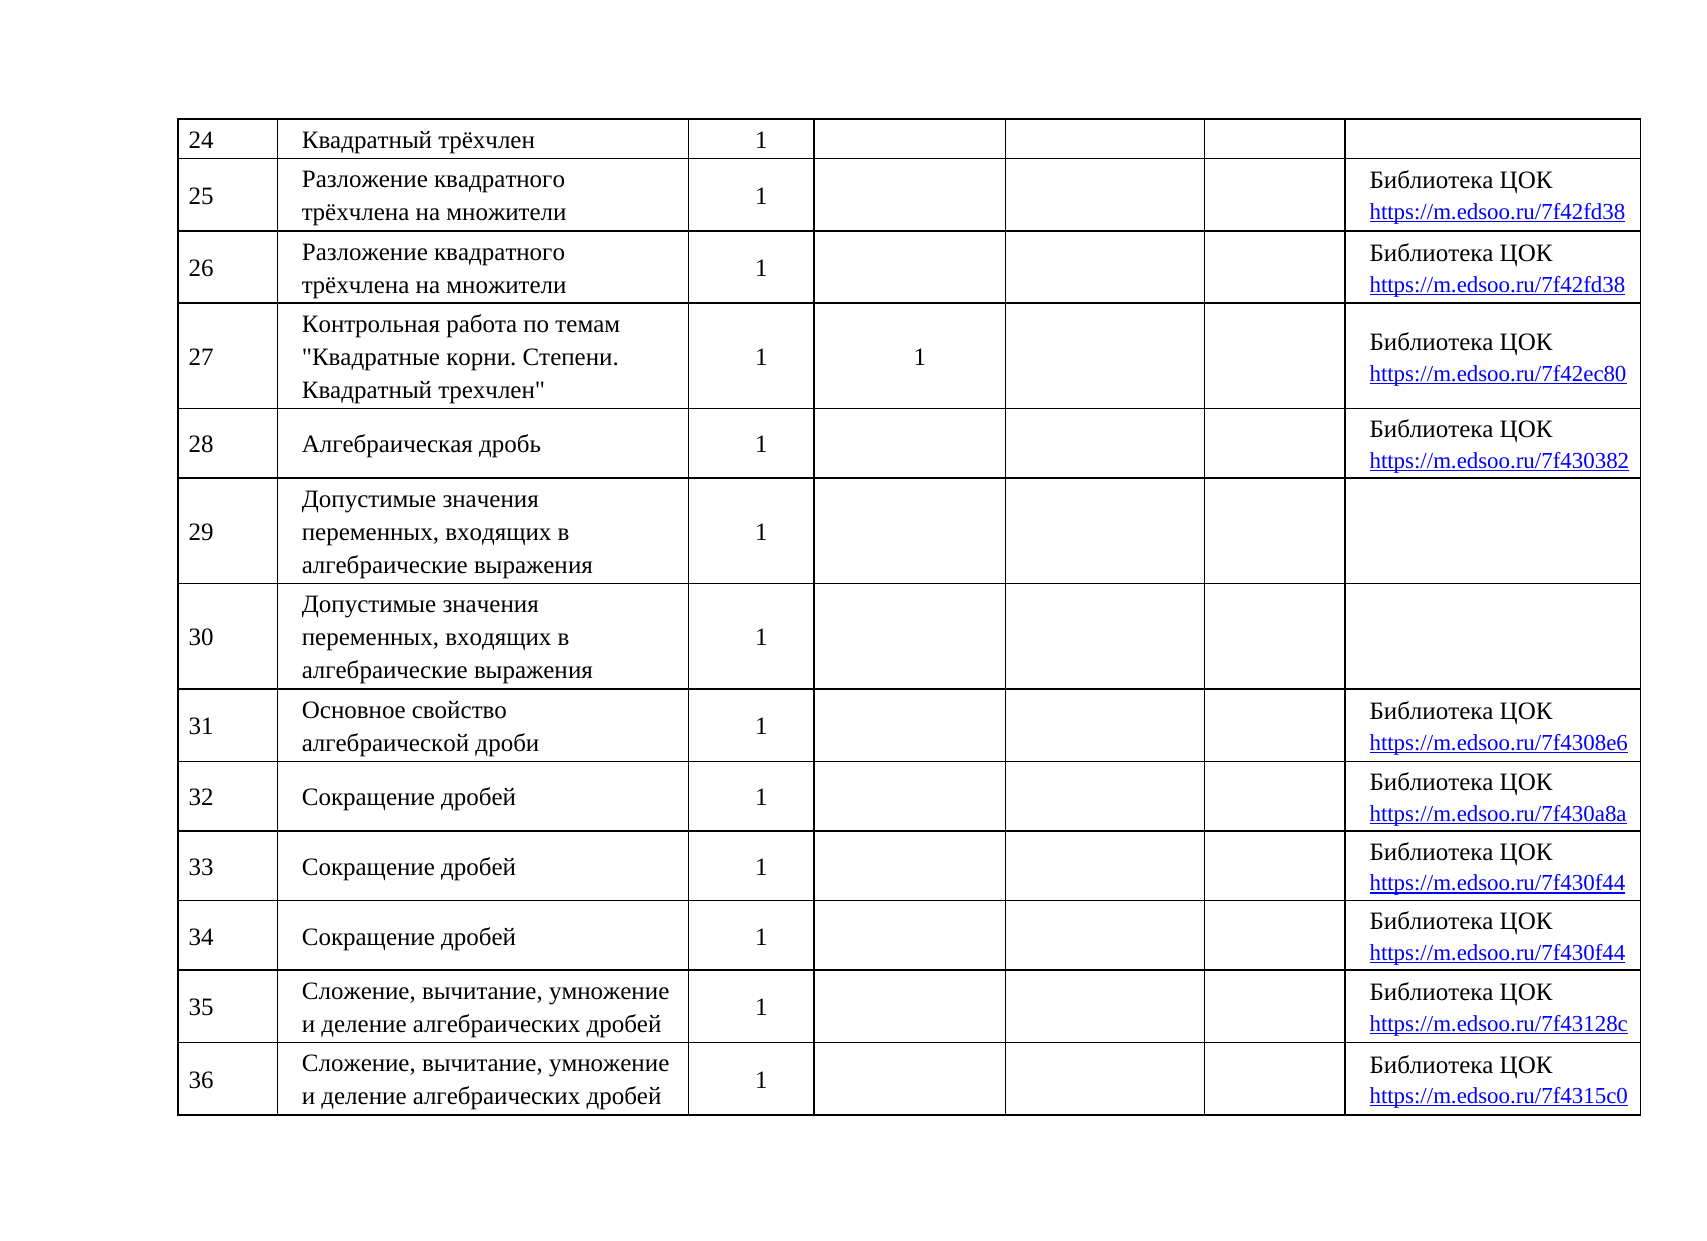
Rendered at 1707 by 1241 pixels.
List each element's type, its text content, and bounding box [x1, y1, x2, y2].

table_cell Библиотека ЦОК https://m.edsoo.ru/7f42fd38 [1346, 232, 1640, 302]
table_cell Библиотека ЦОК https://m.edsoo.ru/7f42ec80 [1346, 304, 1640, 408]
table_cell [278, 1043, 688, 1114]
table_cell [1205, 762, 1344, 830]
table_cell [815, 479, 1005, 583]
table_cell 1 [689, 232, 813, 302]
table_cell [1006, 232, 1204, 302]
table_cell 1 [815, 304, 1005, 408]
table_cell [1006, 584, 1204, 688]
table_cell Библиотека ЦОК https://m.edsoo.ru/7f430a8a [1346, 762, 1640, 830]
table_cell [815, 762, 1005, 830]
table_cell 1 [689, 762, 813, 830]
table_cell 33 [179, 832, 277, 900]
table_cell 27 [179, 304, 277, 408]
table_cell [1205, 832, 1344, 900]
table_cell [1006, 304, 1204, 408]
table_cell 29 [179, 479, 277, 583]
table_cell 36 [179, 1043, 277, 1114]
table_cell [1006, 159, 1204, 230]
table_cell Разложение квадратного трёхчлена на множители [278, 159, 688, 230]
table_cell [1346, 584, 1640, 688]
table_cell Разложение квадратного трёхчлена на множители [278, 232, 688, 302]
table_cell Библиотека ЦОК https://m.edsoo.ru/7f4308e6 [1346, 690, 1640, 761]
table_cell 1 [689, 1043, 813, 1114]
table_cell [1006, 832, 1204, 900]
table_cell [815, 690, 1005, 761]
table_cell 31 [179, 690, 277, 761]
table_cell Библиотека ЦОК https://m.edsoo.ru/7f430382 [1346, 409, 1640, 477]
table_cell 1 [689, 584, 813, 688]
table_cell 25 [179, 159, 277, 230]
table_cell Допустимые значения переменных, входящих в алгебраические выражения [278, 479, 688, 583]
table_cell [815, 1043, 1005, 1114]
table_cell [1006, 901, 1204, 969]
table_cell [1346, 479, 1640, 583]
table_cell 1 [689, 120, 813, 157]
table_cell 1 [689, 409, 813, 477]
table_cell Основное свойство алгебраической дроби [278, 690, 688, 761]
table_cell [1006, 762, 1204, 830]
table_cell [1205, 479, 1344, 583]
table_cell [815, 232, 1005, 302]
table_cell Библиотека ЦОК https://m.edsoo.ru/7f430f44 [1346, 901, 1640, 969]
table_cell Сокращение дробей [278, 832, 688, 900]
table_cell Библиотека ЦОК https://m.edsoo.ru/7f430f44 [1346, 832, 1640, 900]
table_cell [1006, 690, 1204, 761]
table_cell [815, 584, 1005, 688]
table_cell Библиотека ЦОК https://m.edsoo.ru/7f43128c [1346, 971, 1640, 1042]
table_cell 1 [689, 971, 813, 1042]
table_cell [1006, 971, 1204, 1042]
table_cell Библиотека ЦОК https://m.edsoo.ru/7f42fd38 [1346, 159, 1640, 230]
table_cell 1 [689, 479, 813, 583]
table_cell [1006, 409, 1204, 477]
table_cell 32 [179, 762, 277, 830]
table_cell Контрольная работа по темам "Квадратные корни. Степени. Квадратный трехчлен" [278, 304, 688, 408]
table_cell [1205, 304, 1344, 408]
table_cell [815, 159, 1005, 230]
table_cell [1205, 584, 1344, 688]
table_cell 1 [689, 832, 813, 900]
table_cell 1 [689, 690, 813, 761]
table_cell [1205, 120, 1344, 157]
table_cell 28 [179, 409, 277, 477]
table_cell [815, 409, 1005, 477]
table_cell [1205, 159, 1344, 230]
table_cell 1 [689, 304, 813, 408]
table_cell Сокращение дробей [278, 901, 688, 969]
table_cell Алгебраическая дробь [278, 409, 688, 477]
table_cell [815, 901, 1005, 969]
table_cell [1006, 1043, 1204, 1114]
table_cell 34 [179, 901, 277, 969]
table_cell 26 [179, 232, 277, 302]
table_cell [1205, 232, 1344, 302]
table_cell [1205, 409, 1344, 477]
table_cell [815, 120, 1005, 157]
table_cell [815, 832, 1005, 900]
table_cell [1205, 901, 1344, 969]
table_cell 1 [689, 159, 813, 230]
table_cell 35 [179, 971, 277, 1042]
table_cell 1 [689, 901, 813, 969]
table_cell [1205, 690, 1344, 761]
table_cell [1205, 1043, 1344, 1114]
table_cell 30 [179, 584, 277, 688]
table_cell Библиотека ЦОК https://m.edsoo.ru/7f4315c0 [1346, 1043, 1640, 1114]
table_cell [1006, 479, 1204, 583]
table_cell [1006, 120, 1204, 157]
table_cell [1346, 120, 1640, 157]
table_cell 24 [179, 120, 277, 157]
table_cell Сокращение дробей [278, 762, 688, 830]
table_cell [815, 971, 1005, 1042]
table_cell [1205, 971, 1344, 1042]
table_cell Допустимые значения переменных, входящих в алгебраические выражения [278, 584, 688, 688]
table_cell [278, 971, 688, 1042]
table_cell Квадратный трёхчлен [278, 120, 688, 157]
